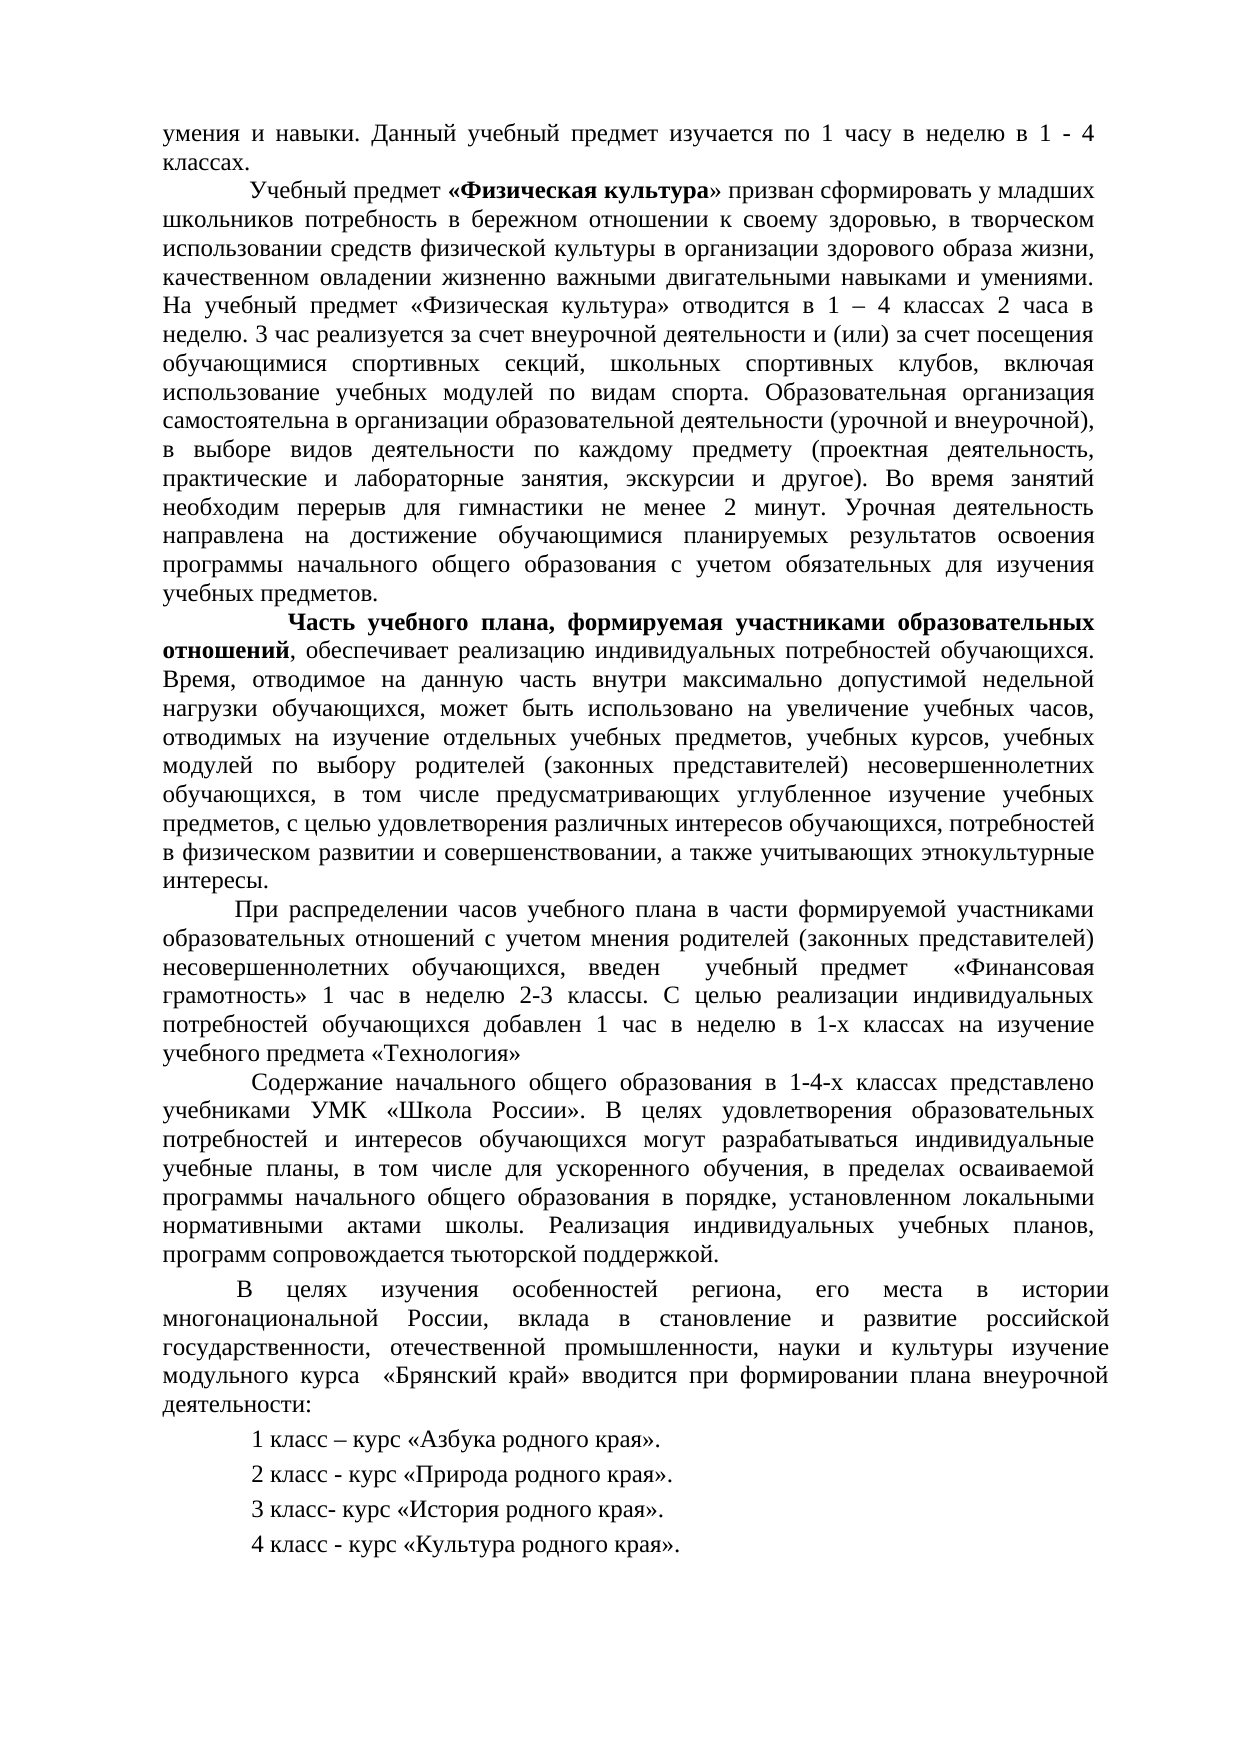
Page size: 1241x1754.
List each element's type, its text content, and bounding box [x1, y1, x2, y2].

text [162, 118, 1095, 176]
text Часть учебного плана, формируемая участниками образовательных отношений, обеспечивает реализацию индивидуальных потребностей обучающихся. Время, отводимое на данную часть внутри максимально допустимой недельной нагрузки обучающихся, может быть использовано на увеличение учебных часов, отводимых на изучение отдельных учебных предметов, учебных курсов, учебных модулей по выбору родителей (законных представителей) несовершеннолетних обучающихся, в том числе предусматривающих углубленное изучение учебных предметов, с целью удовлетворения различных интересов обучающихся, потребностей в физическом развитии и совершенствовании, а также учитывающих этнокультурные интересы. [162, 607, 1095, 894]
text Учебный предмет «Физическая культура» призван сформировать у младших школьников потребность в бережном отношении к своему здоровью, в творческом использовании средств физической культуры в организации здорового образа жизни, качественном овладении жизненно важными двигательными навыками и умениями. На учебный предмет «Физическая культура» отводится в 1 – 4 классах 2 часа в неделю. 3 час реализуется за счет внеурочной деятельности и (или) за счет посещения обучающимися спортивных секций, школьных спортивных клубов, включая использование учебных модулей по видам спорта. Образовательная организация самостоятельна в организации образовательной деятельности (урочной и внеурочной), в выборе видов деятельности по каждому предмету (проектная деятельность, практические и лабораторные занятия, экскурсии и другое). Во время занятий необходим перерыв для гимнастики не менее 2 минут. Урочная деятельность направлена на достижение обучающимися планируемых результатов освоения программы начального общего образования с учетом обязательных для изучения учебных предметов. [162, 176, 1095, 607]
text Содержание начального общего образования в 1-4-х классах представлено учебниками УМК «Школа России». В целях удовлетворения образовательных потребностей и интересов обучающихся могут разрабатываться индивидуальные учебные планы, в том числе для ускоренного обучения, в пределах осваиваемой программы начального общего образования в порядке, установленном локальными нормативными актами школы. Реализация индивидуальных учебных планов, программ сопровождается тьюторской поддержкой. [162, 1067, 1095, 1268]
text 1 класс – курс «Азбука родного края». [177, 1424, 1152, 1453]
text При распределении часов учебного плана в части формируемой участниками образовательных отношений с учетом мнения родителей (законных представителей) несовершеннолетних обучающихся, введен учебный предмет «Финансовая грамотность» 1 час в неделю 2-3 классы. С целью реализации индивидуальных потребностей обучающихся добавлен 1 час в неделю в 1-х классах на изучение учебного предмета «Технология» [162, 894, 1095, 1067]
text 4 класс - курс «Культура родного края». [177, 1529, 1152, 1558]
text 2 класс - курс «Природа родного края». [177, 1459, 1152, 1488]
text В целях изучения особенностей региона, его места в истории многонациональной России, вклада в становление и развитие российской государственности, отечественной промышленности, науки и культуры изучение модульного курса «Брянский край» вводится при формировании плана внеурочной деятельности: [162, 1274, 1110, 1418]
text 3 класс- курс «История родного края». [177, 1494, 1152, 1523]
